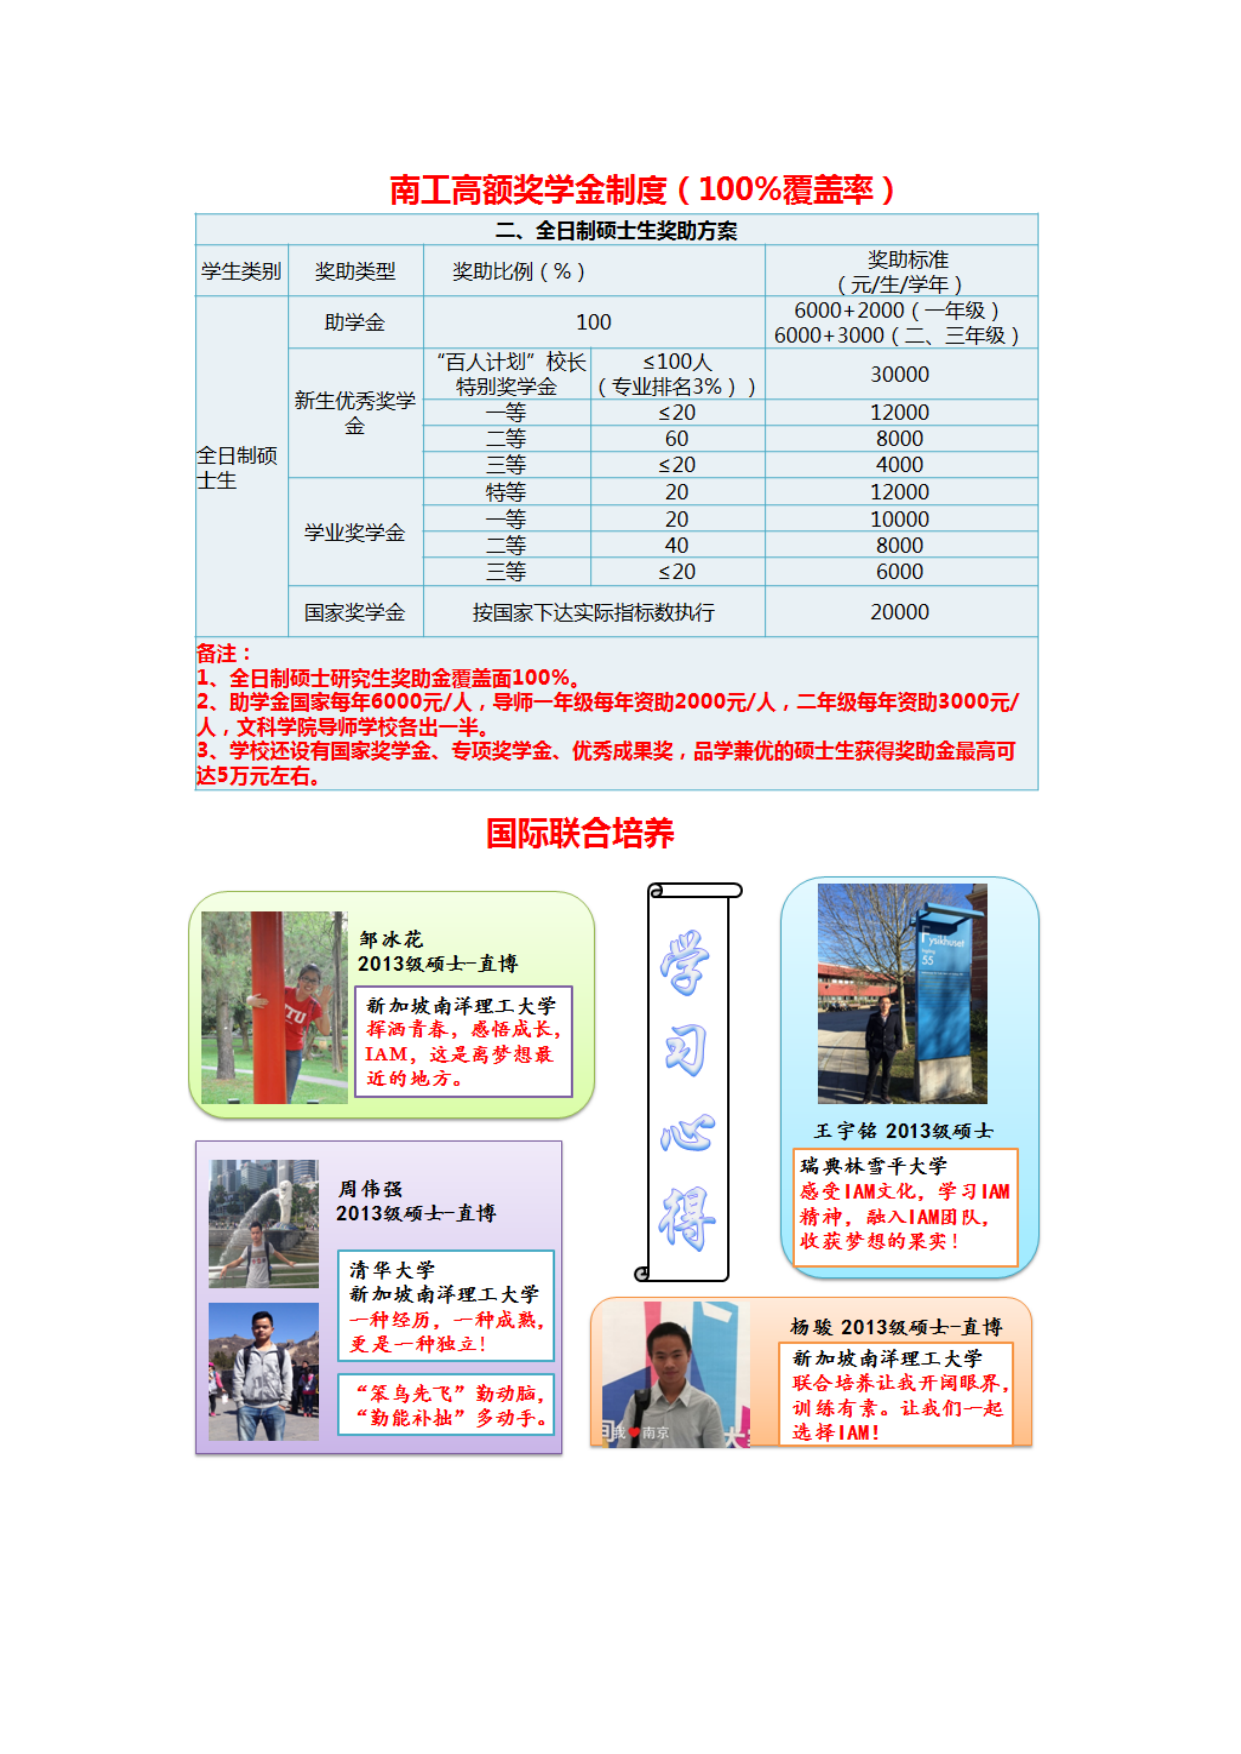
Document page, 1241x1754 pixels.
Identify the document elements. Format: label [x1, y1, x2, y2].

picture [187, 812, 1053, 1464]
picture [187, 162, 1053, 800]
